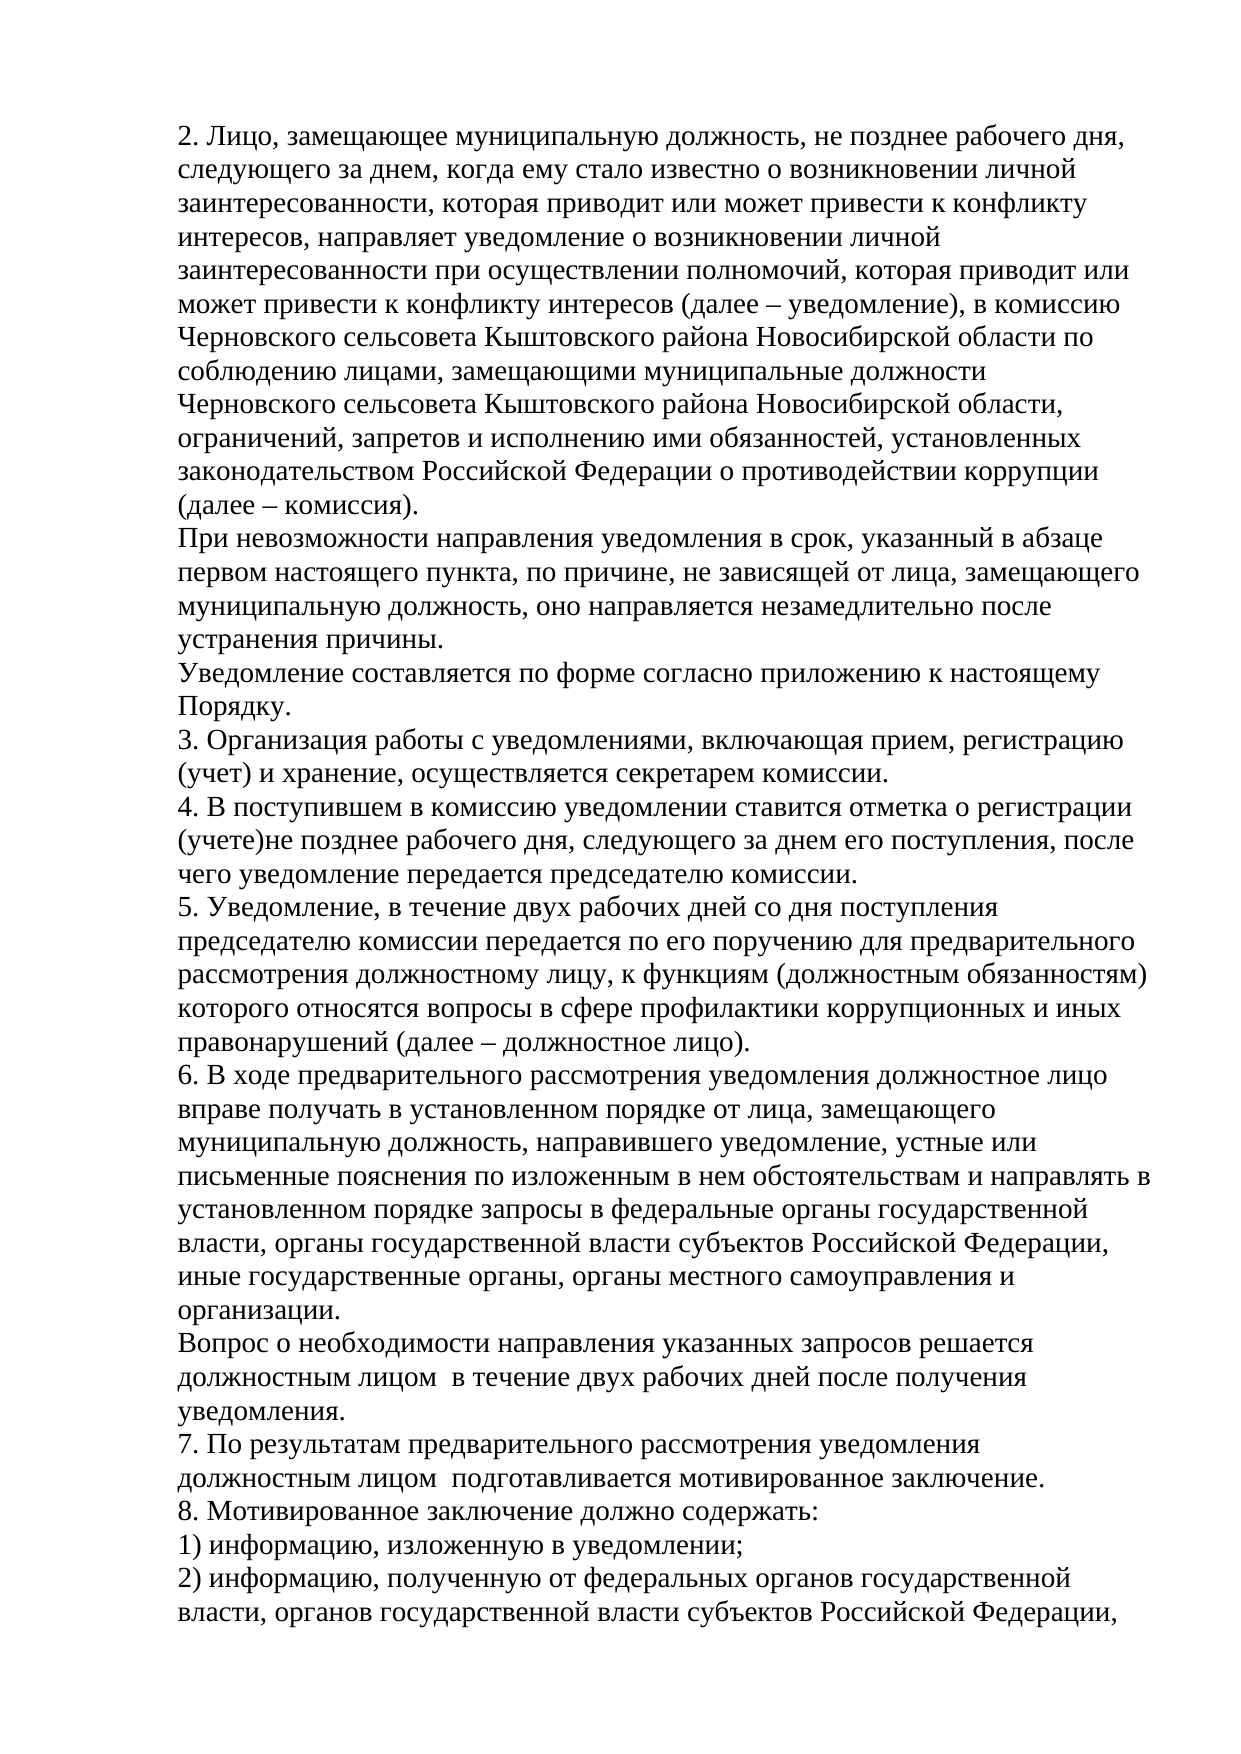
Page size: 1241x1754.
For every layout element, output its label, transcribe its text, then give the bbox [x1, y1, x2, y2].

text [177, 1560, 1152, 1627]
text 5. Уведомление, в течение двух рабочих дней со дня поступления председателю комиссии передается по его поручению для предварительного рассмотрения должностному лицу, к функциям (должностным обязанностям) которого относятся вопросы в сфере профилактики коррупционных и иных правонарушений (далее ‒ должностное лицо). [177, 889, 1152, 1057]
text Вопрос о необходимости направления указанных запросов решается должностным лицом в течение двух рабочих дней после получения уведомления. [177, 1326, 1152, 1426]
text 1) информацию, изложенную в уведомлении; [177, 1527, 1152, 1560]
text Уведомление составляется по форме согласно приложению к настоящему Порядку. [177, 655, 1152, 722]
text 2. Лицо, замещающее муниципальную должность, не позднее рабочего дня, следующего за днем, когда ему стало известно о возникновении личной заинтересованности, которая приводит или может привести к конфликту интересов, направляет уведомление о возникновении личной заинтересованности при осуществлении полномочий, которая приводит или может привести к конфликту интересов (далее – уведомление), в комиссию Черновского сельсовета Кыштовского района Новосибирской области по соблюдению лицами, замещающими муниципальные должности Черновского сельсовета Кыштовского района Новосибирской области, ограничений, запретов и исполнению ими обязанностей, установленных законодательством Российской Федерации о противодействии коррупции (далее – комиссия). [177, 118, 1152, 521]
text 6. В ходе предварительного рассмотрения уведомления должностное лицо вправе получать в установленном порядке от лица, замещающего муниципальную должность, направившего уведомление, устные или письменные пояснения по изложенным в нем обстоятельствам и направлять в установленном порядке запросы в федеральные органы государственной власти, органы государственной власти субъектов Российской Федерации, иные государственные органы, органы местного самоуправления и организации. [177, 1057, 1152, 1326]
text При невозможности направления уведомления в срок, указанный в абзаце первом настоящего пункта, по причине, не зависящей от лица, замещающего муниципальную должность, оно направляется незамедлительно после устранения причины. [177, 521, 1152, 655]
text 4. В поступившем в комиссию уведомлении ставится отметка о регистрации (учете)не позднее рабочего дня, следующего за днем его поступления, после чего уведомление передается председателю комиссии. [177, 789, 1152, 889]
text 7. По результатам предварительного рассмотрения уведомления должностным лицом подготавливается мотивированное заключение. [177, 1426, 1152, 1493]
text 8. Мотивированное заключение должно содержать: [177, 1493, 1152, 1527]
text 3. Организация работы с уведомлениями, включающая прием, регистрацию (учет) и хранение, осуществляется секретарем комиссии. [177, 722, 1152, 789]
